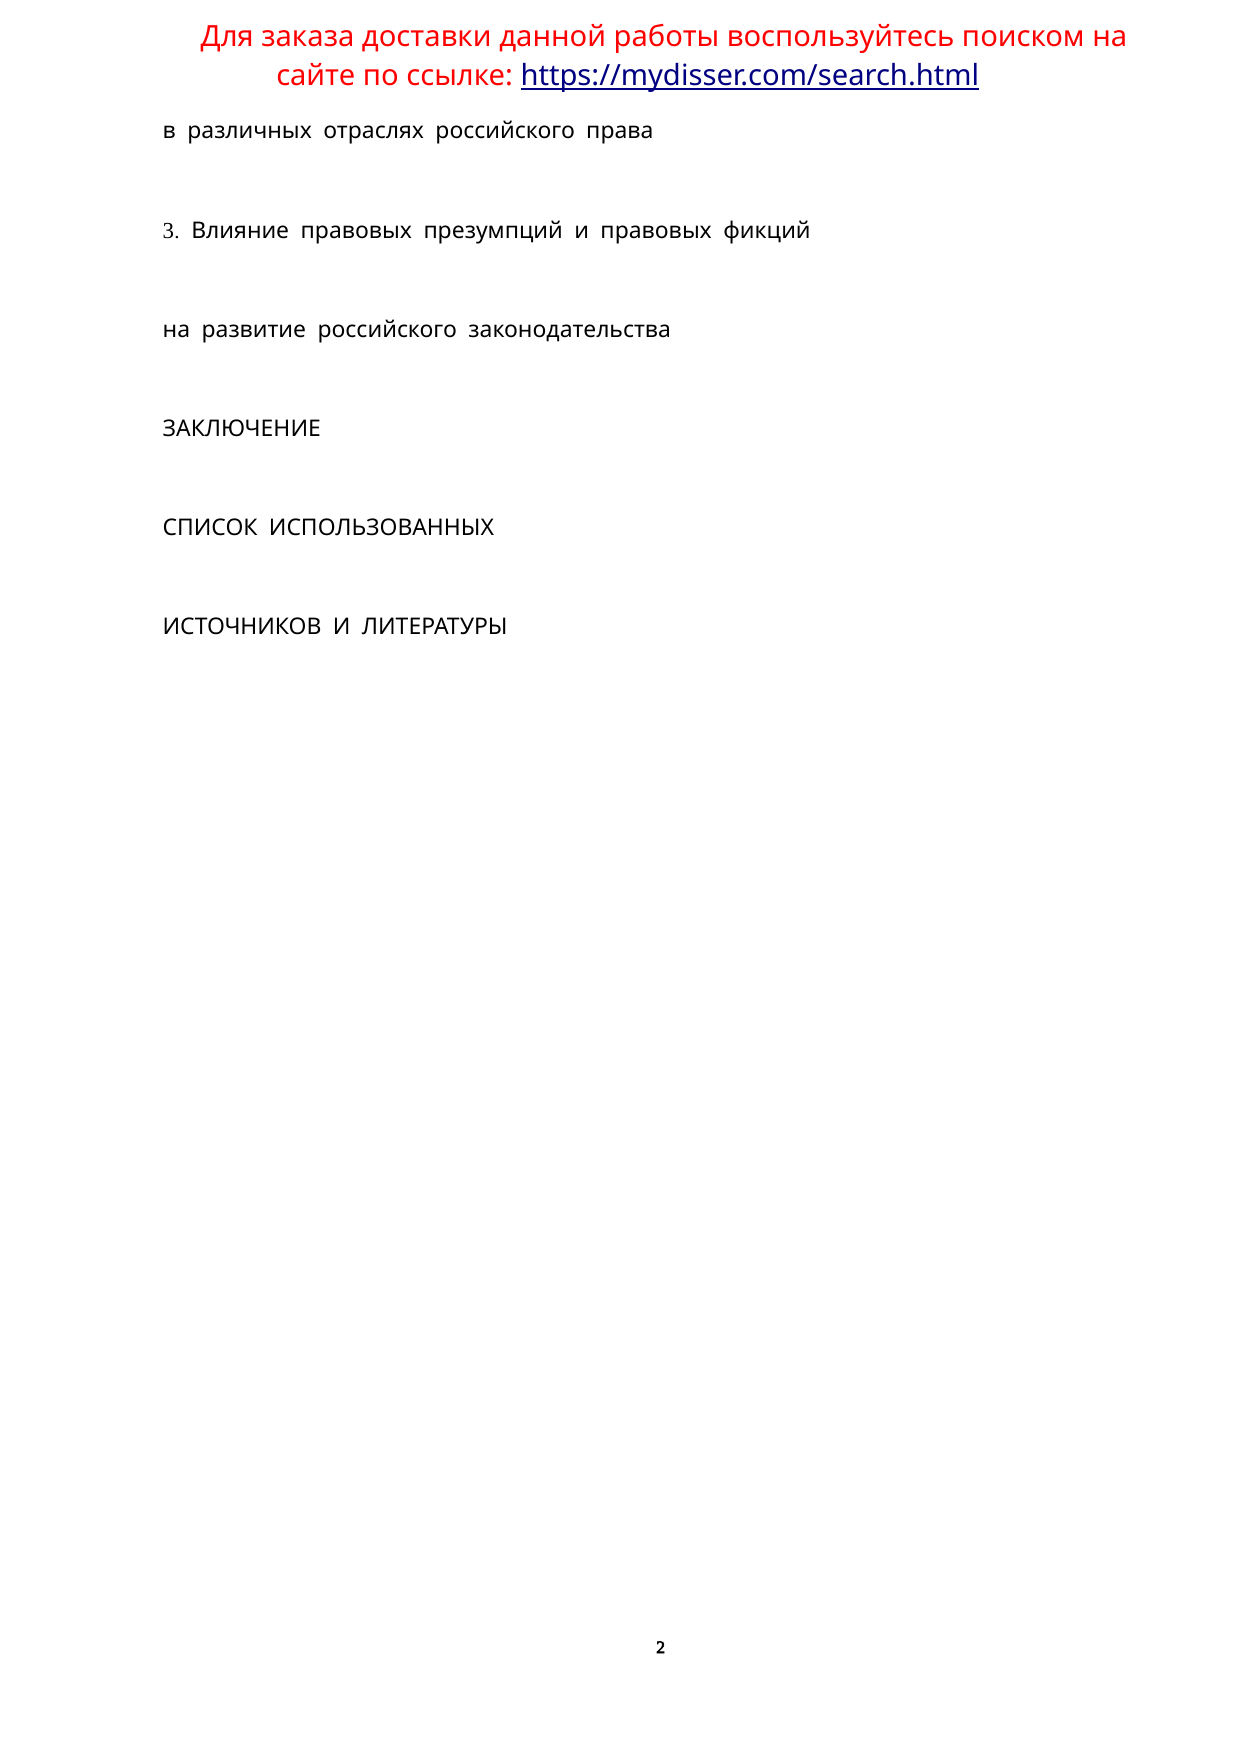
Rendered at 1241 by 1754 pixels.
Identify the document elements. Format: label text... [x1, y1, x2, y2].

text на развитие российского законодательства [103, 313, 1152, 342]
text в различных отраслях российского права [103, 115, 1152, 144]
text 3. Влияние правовых презумпций и правовых фикций [103, 214, 1152, 243]
text ИСТОЧНИКОВ И ЛИТЕРАТУРЫ [103, 611, 1152, 639]
text ЗАКЛЮЧЕНИЕ [103, 412, 1152, 441]
text СПИСОК ИСПОЛЬЗОВАННЫХ [103, 512, 1152, 540]
